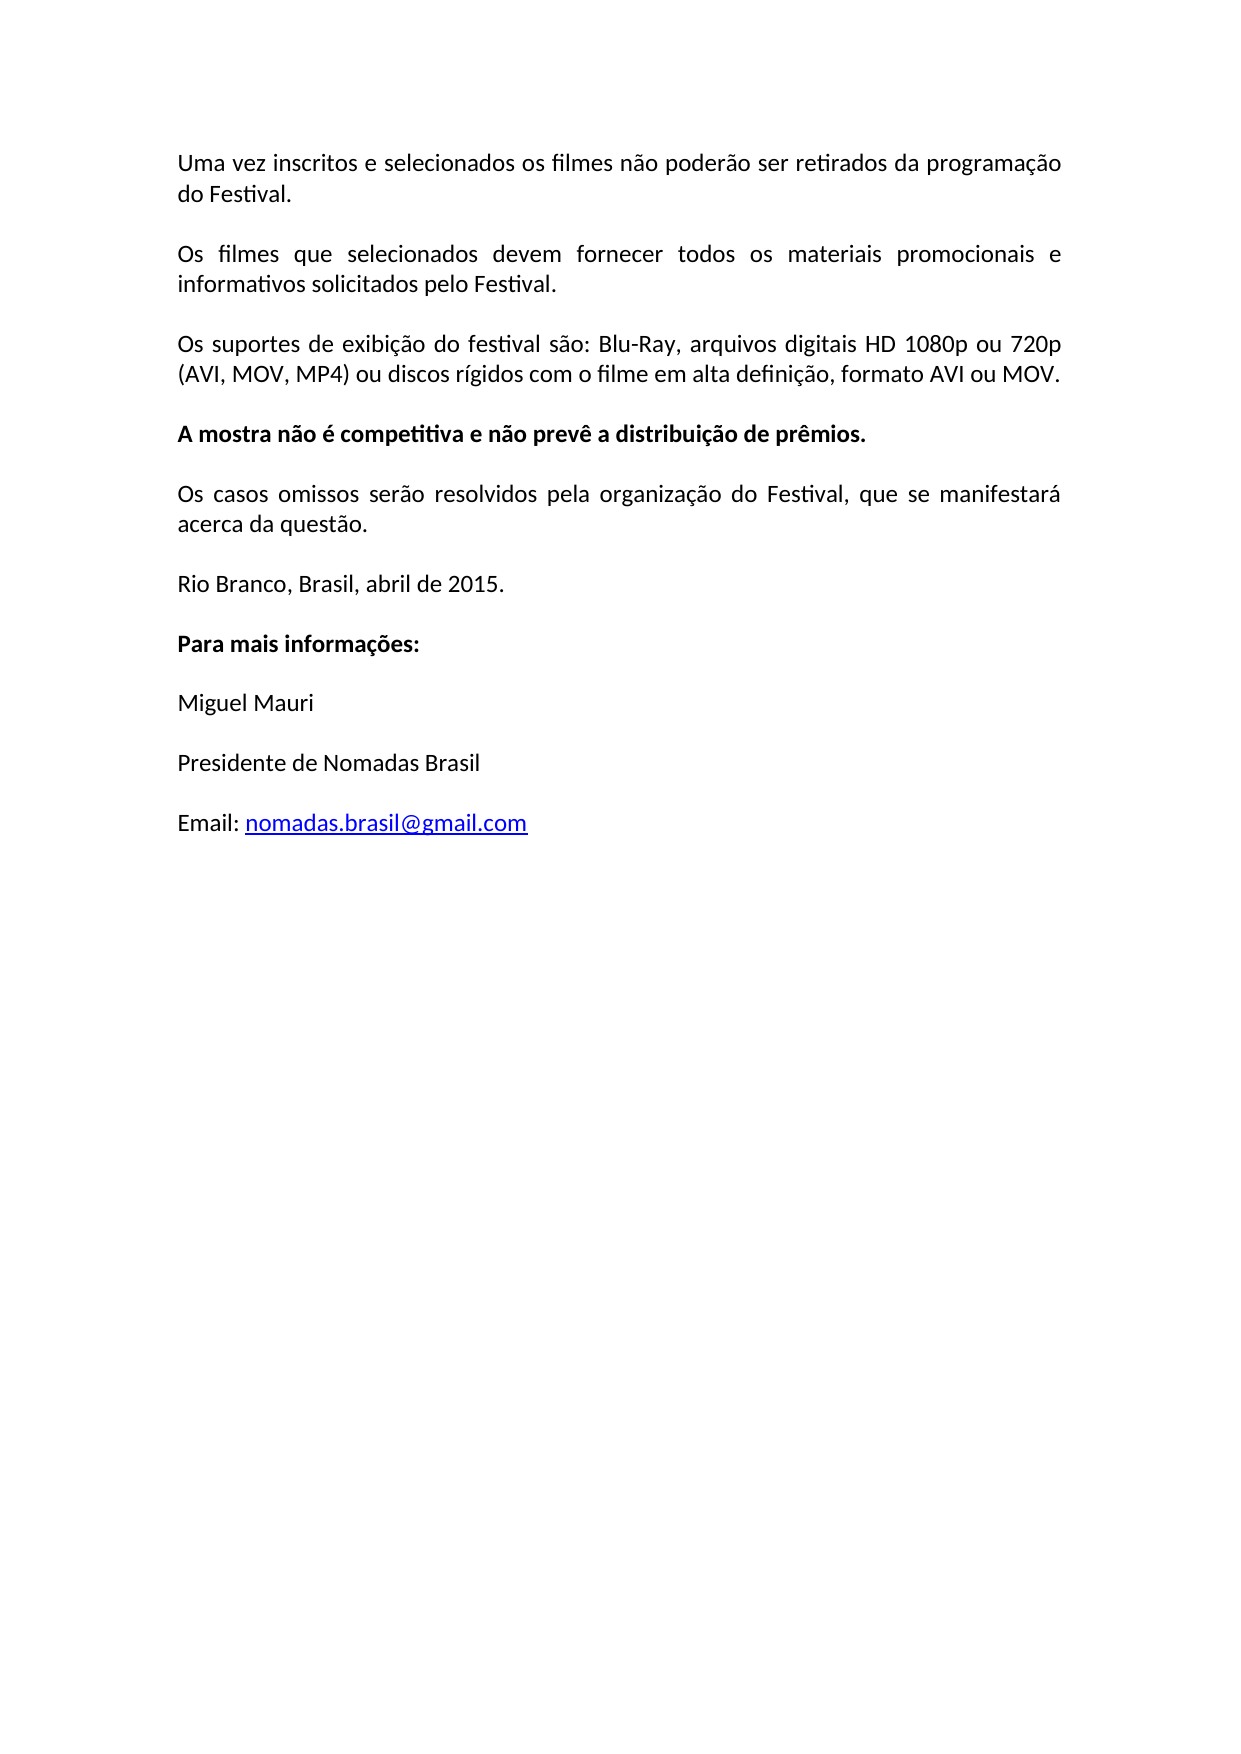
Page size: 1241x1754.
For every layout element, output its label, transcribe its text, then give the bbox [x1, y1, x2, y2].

text Miguel Mauri [177, 687, 1063, 718]
text Para mais informações: [177, 628, 1063, 658]
text Presidente de Nomadas Brasil [177, 747, 1063, 778]
text A mostra não é competitiva e não prevê a distribuição de prêmios. [177, 418, 1063, 449]
text Uma vez inscritos e selecionados os filmes não poderão ser retirados da programação do Festival. [177, 148, 1063, 209]
text Os casos omissos serão resolvidos pela organização do Festival, que se manifestará acerca da questão. [177, 478, 1063, 539]
text Os suportes de exibição do festival são: Blu-Ray, arquivos digitais HD 1080p ou 720p (AVI, MOV, MP4) ou discos rígidos com o filme em alta definição, formato AVI ou MOV. [177, 328, 1063, 389]
text Os filmes que selecionados devem fornecer todos os materiais promocionais e informativos solicitados pelo Festival. [177, 238, 1063, 299]
text Email: nomadas.brasil@gmail.com [177, 807, 1063, 837]
text Rio Branco, Brasil, abril de 2015. [177, 568, 1063, 599]
